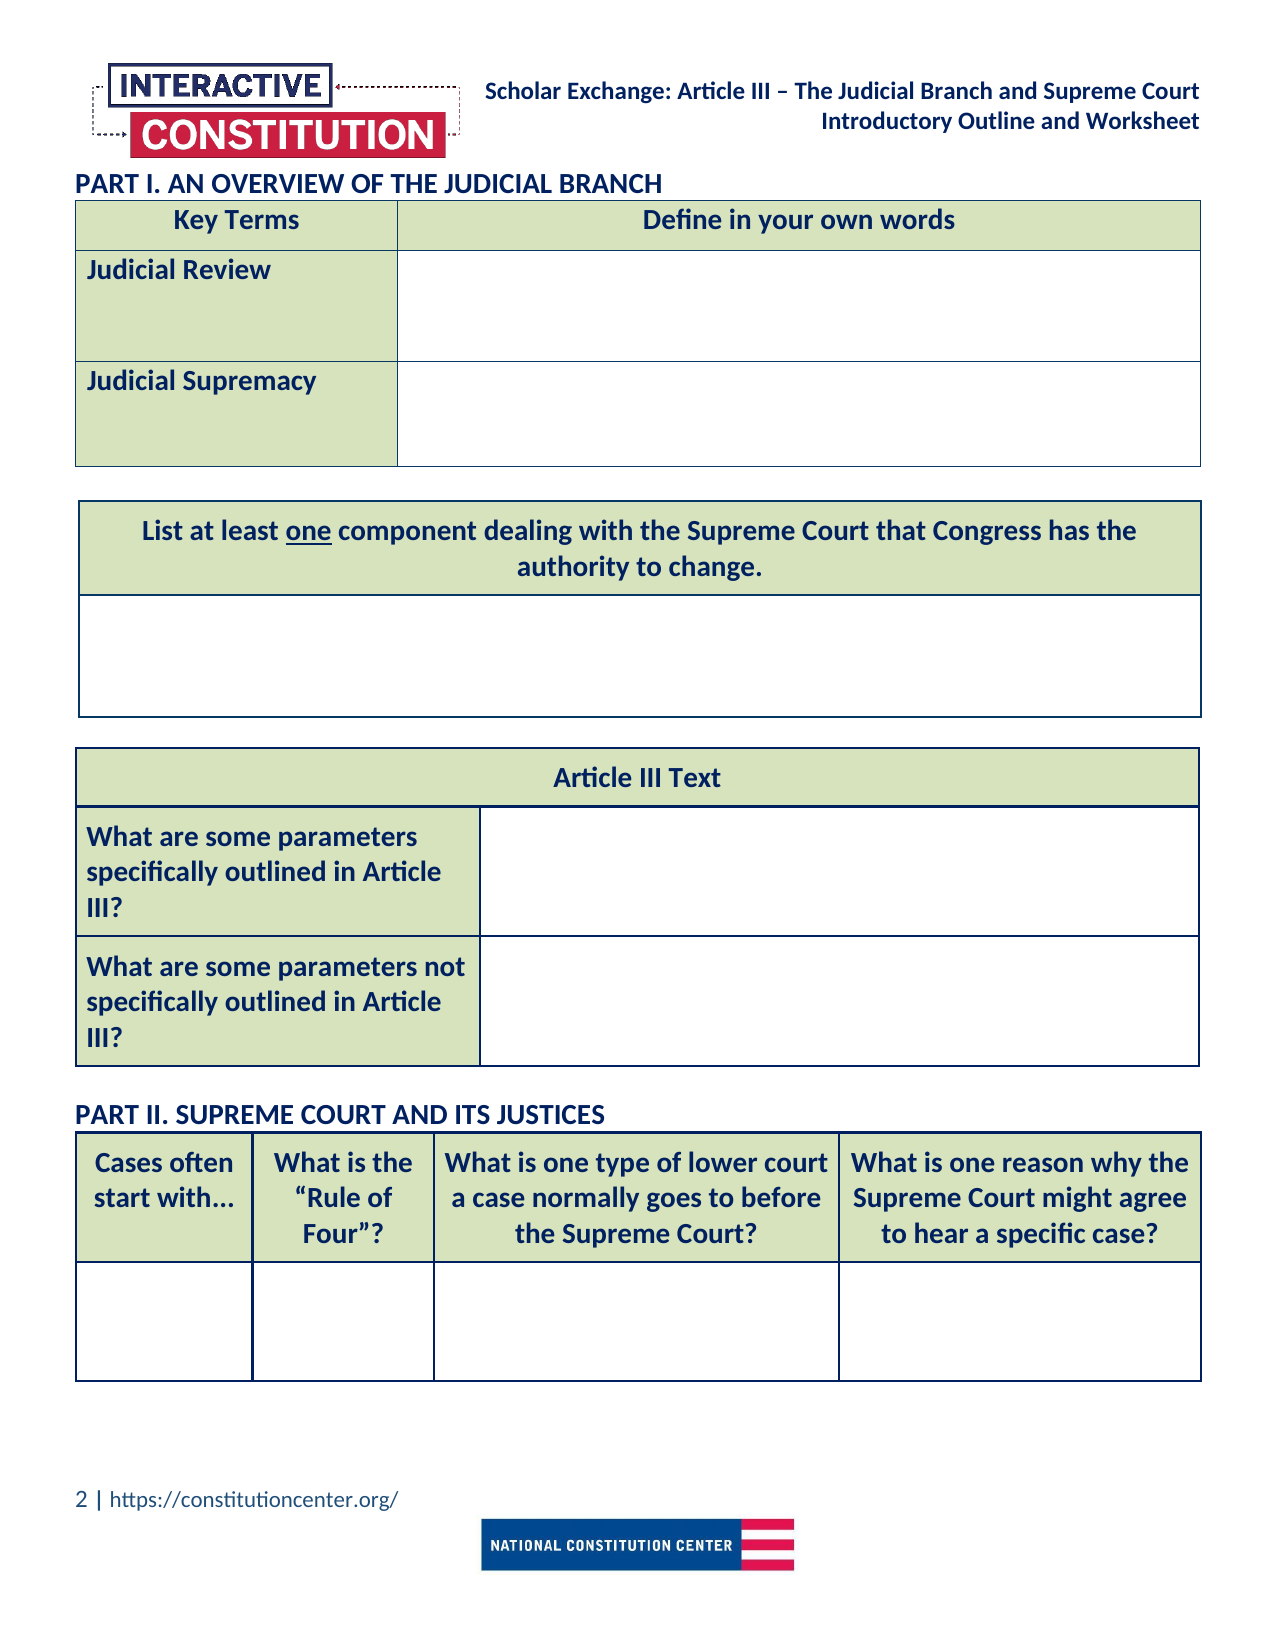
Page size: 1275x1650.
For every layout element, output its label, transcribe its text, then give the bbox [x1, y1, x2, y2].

table_header List at least one component dealing with the Supreme Court that Congress has the authority to change. [80, 502, 1200, 594]
table_header What is one reason why the Supreme Court might agree to hear a specific case? [840, 1134, 1200, 1261]
text PART II. SUPREME COURT AND ITS JUSTICES [75, 1096, 1200, 1131]
table_header Key Terms [76, 201, 397, 250]
table_cell What are some parameters not specifically outlined in Article III? [77, 937, 479, 1065]
table_cell [481, 808, 1198, 935]
table_cell [435, 1263, 838, 1380]
table_cell [481, 937, 1198, 1065]
table_cell What are some parameters specifically outlined in Article III? [77, 808, 479, 935]
table_cell [77, 1263, 251, 1380]
picture [92, 63, 460, 158]
table_cell [254, 1263, 433, 1380]
table_cell Judicial Review [76, 251, 397, 361]
table_header Article III Text [77, 749, 1198, 805]
table_header Cases often start with... [77, 1134, 251, 1261]
table_header What is one type of lower court a case normally goes to before the Supreme Court? [435, 1134, 838, 1261]
table_cell [398, 362, 1200, 466]
table_cell Judicial Supremacy [76, 362, 397, 466]
table_cell [80, 596, 1200, 716]
text PART I. AN OVERVIEW OF THE JUDICIAL BRANCH [75, 165, 1200, 200]
picture [476, 1514, 799, 1575]
table_header Define in your own words [398, 201, 1200, 250]
table_cell [398, 251, 1200, 361]
table_cell [840, 1263, 1200, 1380]
table_header What is the “Rule of Four”? [254, 1134, 433, 1261]
